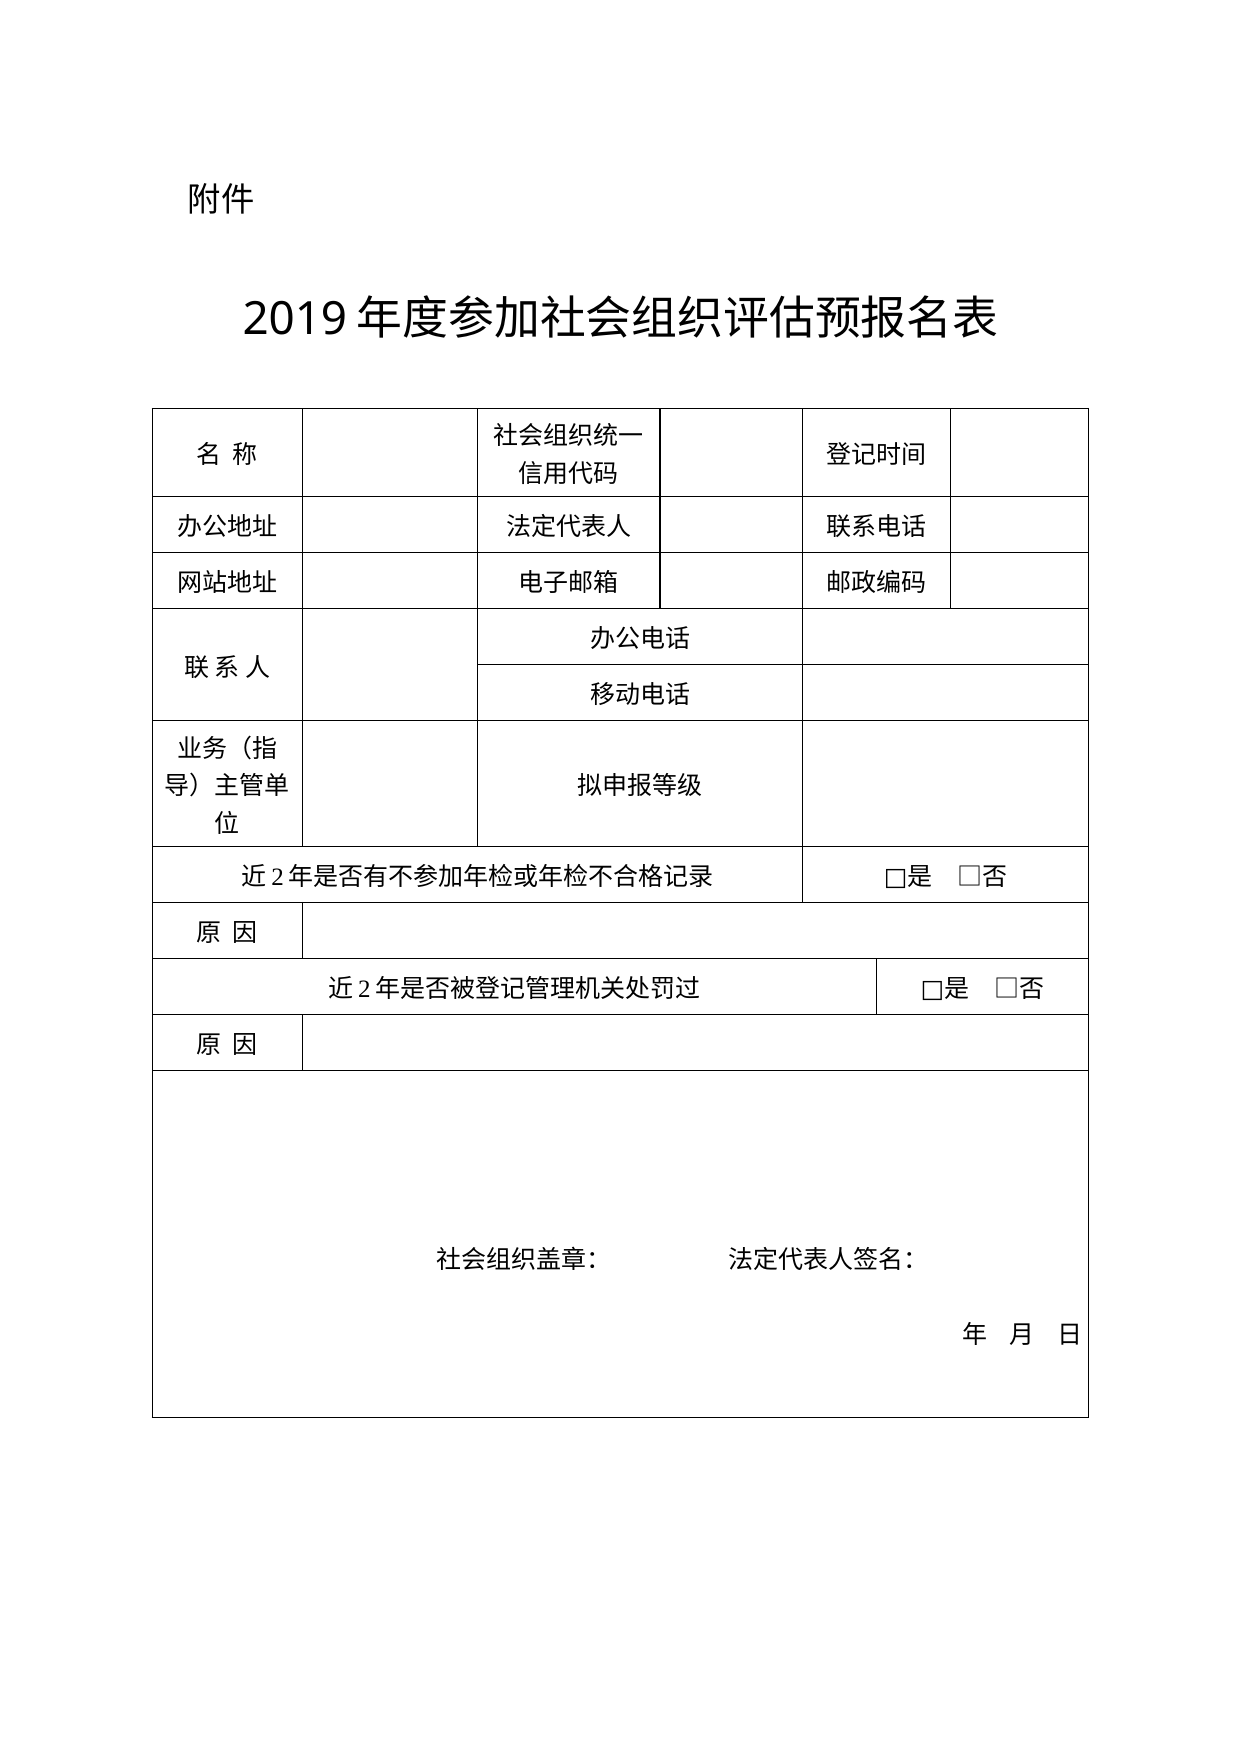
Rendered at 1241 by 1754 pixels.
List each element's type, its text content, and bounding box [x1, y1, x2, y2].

table_cell 移动电话 [478, 665, 802, 720]
text 2019年度参加社会组织评估预报名表 [187, 285, 1053, 346]
table_cell 业务（指导）主管单位 [153, 721, 302, 846]
table_header [661, 409, 802, 496]
table_cell [303, 609, 477, 720]
table_cell [303, 553, 477, 608]
text 附件 [187, 162, 1053, 223]
table_header 登记时间 [803, 409, 950, 496]
table_cell [303, 903, 1088, 958]
table_cell [803, 721, 1088, 846]
table_cell 原 因 [153, 1015, 302, 1070]
table_cell 原 因 [153, 903, 302, 958]
table_header [303, 409, 477, 496]
table_cell 联 系 人 [153, 609, 302, 720]
table_cell [661, 497, 802, 552]
table_cell 拟申报等级 [478, 721, 802, 846]
table_cell [803, 609, 1088, 664]
table_cell 近2年是否被登记管理机关处罚过 [153, 959, 876, 1014]
table_cell 电子邮箱 [478, 553, 659, 608]
table_cell 社会组织盖章： 法定代表人签名： 年 月 日 [153, 1071, 1088, 1417]
table_cell [951, 553, 1088, 608]
table_cell [303, 497, 477, 552]
table_cell 办公电话 [478, 609, 802, 664]
table_cell [303, 1015, 1088, 1070]
table_header 名 称 [153, 409, 302, 496]
table_cell 网站地址 [153, 553, 302, 608]
table_cell 近2年是否有不参加年检或年检不合格记录 [153, 847, 802, 902]
table_cell 联系电话 [803, 497, 950, 552]
table_cell □是 □否 [877, 959, 1088, 1014]
table_cell [661, 553, 802, 608]
table_cell □是 □否 [803, 847, 1088, 902]
table_cell [303, 721, 477, 846]
table_cell [951, 497, 1088, 552]
table_cell [803, 665, 1088, 720]
table_cell 法定代表人 [478, 497, 659, 552]
table_header 社会组织统一信用代码 [478, 409, 659, 496]
table_cell 办公地址 [153, 497, 302, 552]
table_cell 邮政编码 [803, 553, 950, 608]
table_header [951, 409, 1088, 496]
